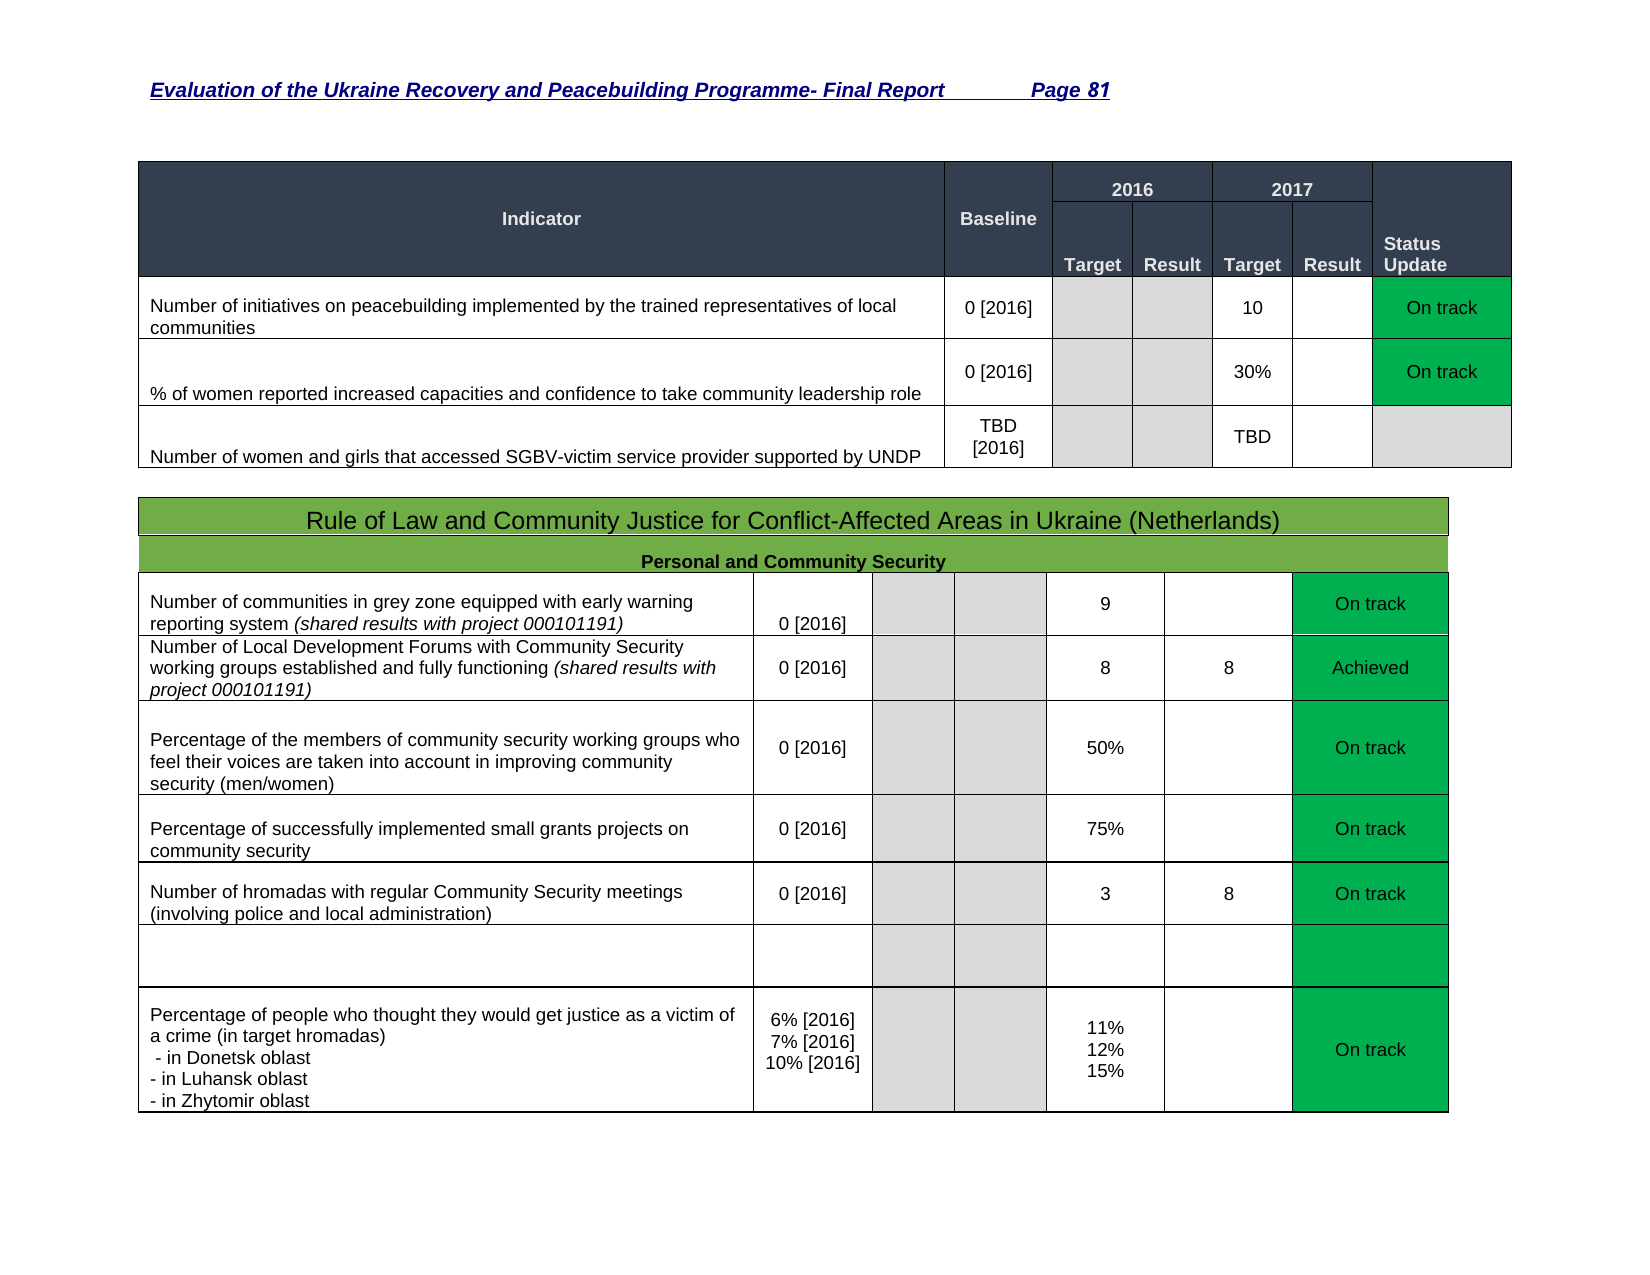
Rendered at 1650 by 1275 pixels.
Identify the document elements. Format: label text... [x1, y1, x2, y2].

table_cell [1053, 339, 1132, 405]
table_cell Percentage of successfully implemented small grants projects on community security [139, 795, 753, 861]
table_cell On track [1293, 573, 1448, 634]
table_cell 3 [1047, 863, 1164, 924]
table_cell On track [1293, 795, 1448, 861]
table_cell [873, 863, 954, 924]
table_cell [1165, 701, 1292, 794]
table_cell On track [1293, 701, 1448, 794]
table_cell [873, 573, 954, 634]
table_cell Personal and Community Security [139, 536, 1448, 572]
table_cell 6% [2016] 7% [2016] 10% [2016] [754, 988, 872, 1111]
table_cell 0 [2016] [945, 277, 1052, 338]
table_cell On track [1293, 863, 1448, 924]
table_cell [1047, 925, 1164, 986]
table_cell Percentage of people who thought they would get justice as a victim of a crime (in target hromadas) - in Donetsk oblast - in Luhansk oblast - in Zhytomir oblast [139, 988, 753, 1111]
table_cell Number of initiatives on peacebuilding implemented by the trained representatives of local communities [139, 277, 944, 338]
table_cell Number of Local Development Forums with Community Security working groups established and fully functioning (shared results with project 000101191) [139, 636, 753, 700]
table_cell [955, 925, 1046, 986]
table_cell 0 [2016] [754, 636, 872, 700]
table_cell On track [1293, 988, 1448, 1111]
table_cell [873, 795, 954, 861]
table_cell 75% [1047, 795, 1164, 861]
table_cell [1293, 925, 1448, 986]
table_cell [955, 573, 1046, 634]
table_cell [955, 863, 1046, 924]
table_cell [955, 988, 1046, 1111]
table_cell [1053, 406, 1132, 467]
table_cell [1293, 406, 1372, 467]
table_cell % of women reported increased capacities and confidence to take community leadership role [139, 339, 944, 405]
table_cell [955, 636, 1046, 700]
table_cell [1053, 277, 1132, 338]
table_cell Result [1293, 202, 1372, 276]
table_cell TBD [1213, 406, 1292, 467]
table_cell 10 [1213, 277, 1292, 338]
table_cell Achieved [1293, 636, 1448, 700]
table_cell [955, 795, 1046, 861]
table_cell [1165, 925, 1292, 986]
table_cell 8 [1165, 636, 1292, 700]
table_cell [1133, 277, 1212, 338]
table_cell 0 [2016] [754, 701, 872, 794]
table_cell [1165, 795, 1292, 861]
table_cell 9 [1047, 573, 1164, 634]
table_cell [873, 701, 954, 794]
table_cell 0 [2016] [754, 863, 872, 924]
table_cell On track [1373, 339, 1511, 405]
table_cell Status Update [1373, 201, 1511, 276]
table_cell 8 [1165, 863, 1292, 924]
table_cell [1133, 339, 1212, 405]
table_cell Result [1133, 202, 1212, 276]
table_cell 0 [2016] [754, 573, 872, 634]
table_cell Target [1213, 202, 1292, 276]
table_header 2016 [1053, 162, 1212, 201]
table_cell 50% [1047, 701, 1164, 794]
table_header 2017 [1213, 162, 1372, 201]
table_cell [1293, 339, 1372, 405]
table_cell [873, 925, 954, 986]
table_header Rule of Law and Community Justice for Conflict-Affected Areas in Ukraine (Netherlands) [139, 498, 1448, 534]
table_cell [1373, 406, 1511, 467]
table_cell [1165, 573, 1292, 634]
table_cell [1293, 277, 1372, 338]
table_cell 0 [2016] [945, 339, 1052, 405]
table_cell Percentage of the members of community security working groups who feel their voices are taken into account in improving community security (men/women) [139, 701, 753, 794]
table_header Indicator [139, 162, 944, 276]
table_cell 11% 12% 15% [1047, 988, 1164, 1111]
table_cell On track [1373, 277, 1511, 338]
table_cell Number of communities in grey zone equipped with early warning reporting system (shared results with project 000101191) [139, 573, 753, 634]
table_cell Number of women and girls that accessed SGBV-victim service provider supported by UNDP [139, 406, 944, 467]
table_cell [873, 988, 954, 1111]
table_cell 30% [1213, 339, 1292, 405]
table_cell [139, 925, 753, 986]
table_header Baseline [945, 162, 1052, 276]
table_cell 0 [2016] [754, 795, 872, 861]
table_cell [955, 701, 1046, 794]
table_cell [754, 925, 872, 986]
table_header [1373, 162, 1511, 201]
table_cell [873, 636, 954, 700]
table_cell TBD [2016] [945, 406, 1052, 467]
table_cell [1133, 406, 1212, 467]
table_cell Number of hromadas with regular Community Security meetings (involving police and local administration) [139, 863, 753, 924]
table_cell Target [1053, 202, 1132, 276]
table_cell [1165, 988, 1292, 1111]
table_cell 8 [1047, 636, 1164, 700]
